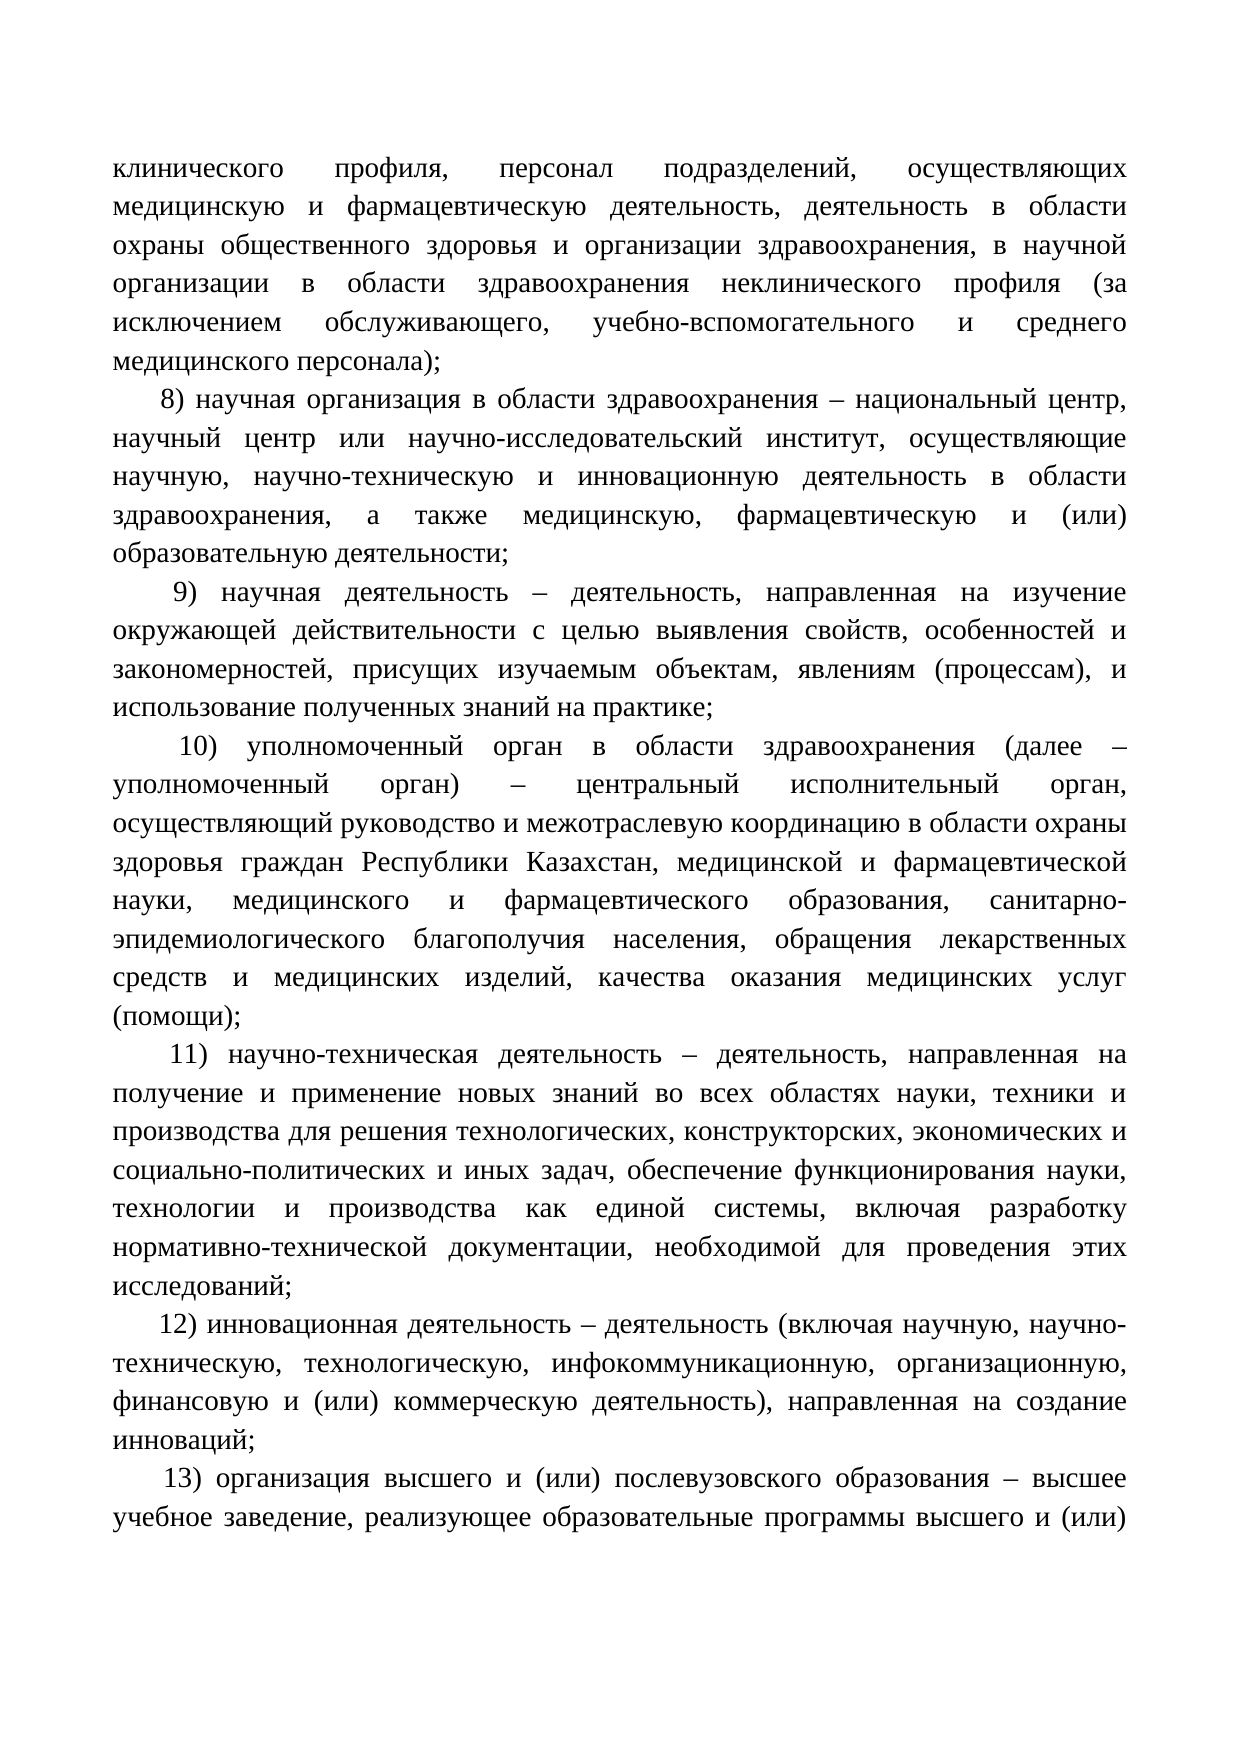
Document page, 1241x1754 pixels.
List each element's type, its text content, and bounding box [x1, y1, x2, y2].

text 12) инновационная деятельность – деятельность (включая научную, научно-техническую, технологическую, инфокоммуникационную, организационную, финансовую и (или) коммерческую деятельность), направленная на создание инноваций; [112, 1306, 1128, 1455]
text 8) научная организация в области здравоохранения – национальный центр, научный центр или научно-исследовательский институт, осуществляющие научную, научно-техническую и инновационную деятельность в области здравоохранения, а также медицинскую, фармацевтическую и (или) образовательную деятельности; [112, 381, 1128, 569]
text 11) научно-техническая деятельность – деятельность, направленная на получение и применение новых знаний во всех областях науки, техники и производства для решения технологических, конструкторских, экономических и социально-политических и иных задач, обеспечение функционирования науки, технологии и производства как единой системы, включая разработку нормативно-технической документации, необходимой для проведения этих исследований; [112, 1036, 1128, 1301]
text 10) уполномоченный орган в области здравоохранения (далее – уполномоченный орган) – центральный исполнительный орган, осуществляющий руководство и межотраслевую координацию в области охраны здоровья граждан Республики Казахстан, медицинской и фармацевтической науки, медицинского и фармацевтического образования, санитарно-эпидемиологического благополучия населения, обращения лекарственных средств и медицинских изделий, качества оказания медицинских услуг (помощи); [112, 728, 1128, 1031]
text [112, 150, 1128, 376]
text 9) научная деятельность – деятельность, направленная на изучение окружающей действительности с целью выявления свойств, особенностей и закономерностей, присущих изучаемым объектам, явлениям (процессам), и использование полученных знаний на практике; [112, 574, 1128, 723]
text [112, 1460, 1128, 1532]
